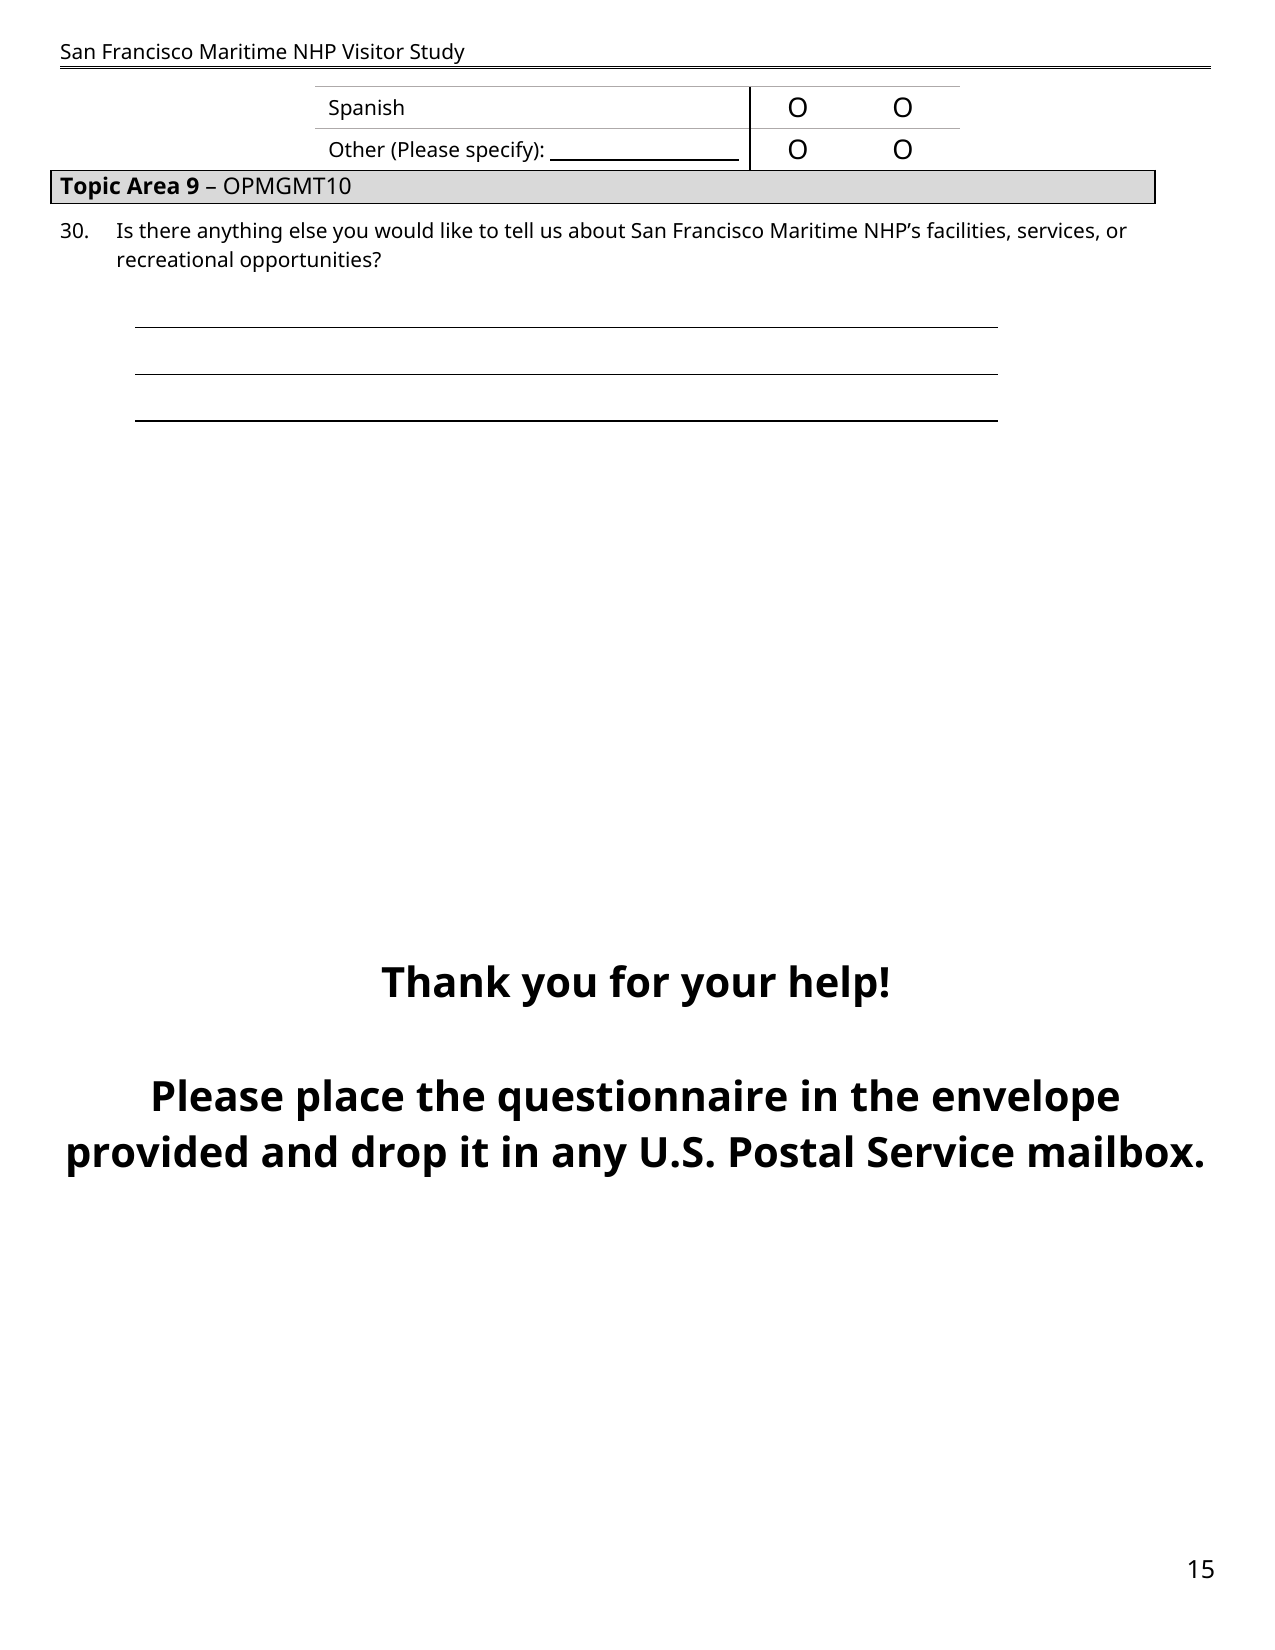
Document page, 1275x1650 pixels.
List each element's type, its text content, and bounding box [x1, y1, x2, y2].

table_cell Other (Please specify): [315, 129, 749, 170]
table_cell O [848, 129, 960, 170]
table_cell O [751, 87, 847, 128]
table_cell O [751, 129, 847, 170]
table_cell Spanish [315, 87, 749, 128]
table_cell O [848, 87, 960, 128]
text 30. Is there anything else you would like to tell us about San Francisco Maritime NHP’s facilities, services, or recreational opportunities? [60, 217, 1211, 273]
text Thank you for your help! [60, 953, 1211, 1009]
text Please place the questionnaire in the envelope provided and drop it in any U.S. Postal Service mailbox. [60, 1066, 1211, 1180]
text Topic Area 9 – OPMGMT10 [52, 171, 1154, 203]
